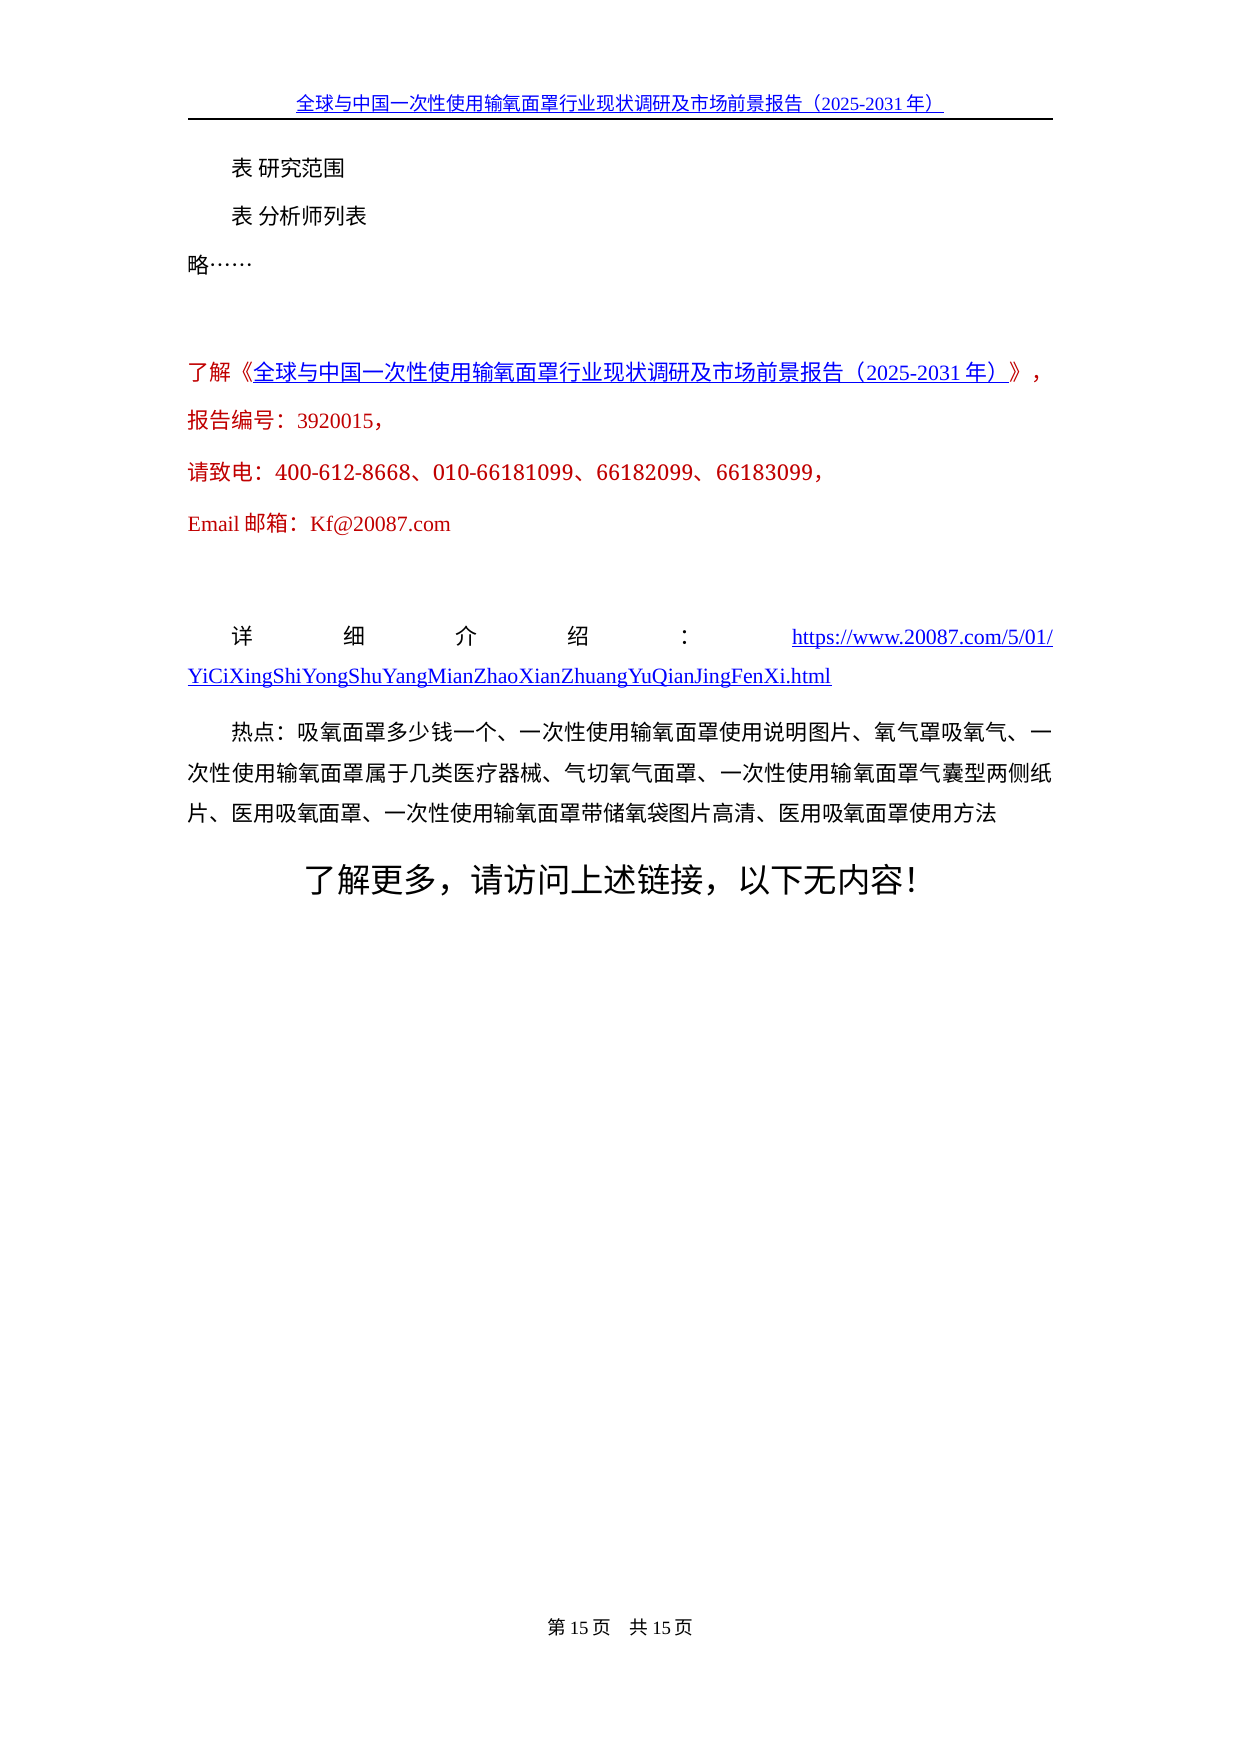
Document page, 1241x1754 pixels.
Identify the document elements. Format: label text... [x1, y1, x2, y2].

text 详细介绍：https://www.20087.com/5/01/YiCiXingShiYongShuYangMianZhaoXianZhuangYuQianJingFenXi.html [187, 619, 1053, 692]
text 了解《全球与中国一次性使用输氧面罩行业现状调研及市场前景报告（2025-2031年）》，报告编号：3920015， [187, 354, 1053, 435]
title 了解更多，请访问上述链接，以下无内容！ [187, 846, 1053, 911]
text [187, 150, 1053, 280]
text 请致电：400-612-8668、010-66181099、66182099、66183099， [187, 454, 1053, 487]
text Email邮箱：Kf@20087.com [187, 506, 1053, 538]
text 热点：吸氧面罩多少钱一个、一次性使用输氧面罩使用说明图片、氧气罩吸氧气、一次性使用输氧面罩属于几类医疗器械、气切氧气面罩、一次性使用输氧面罩气囊型两侧纸片、医用吸氧面罩、一次性使用输氧面罩带储氧袋图片高清、医用吸氧面罩使用方法 [187, 714, 1053, 828]
